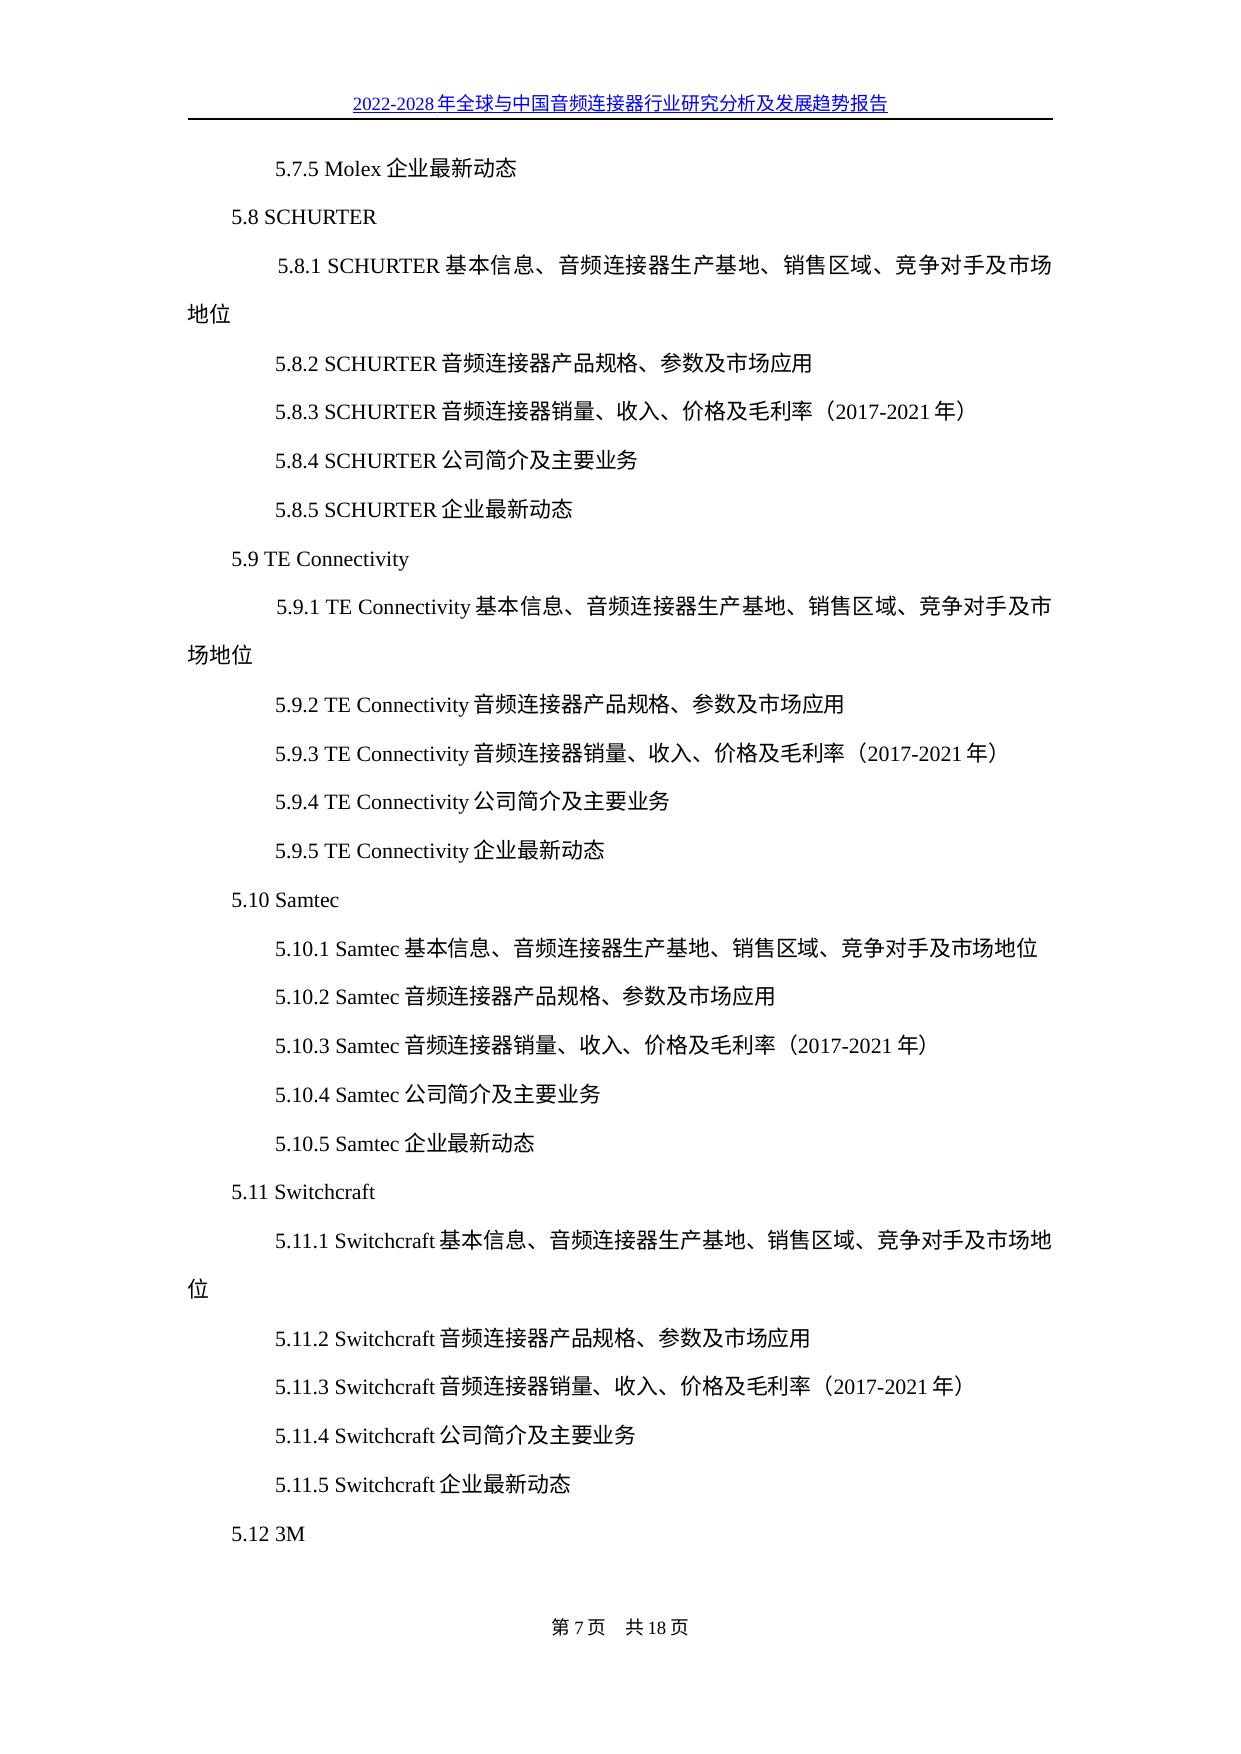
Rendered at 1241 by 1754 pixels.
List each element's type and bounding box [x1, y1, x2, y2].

text [187, 150, 1053, 1548]
